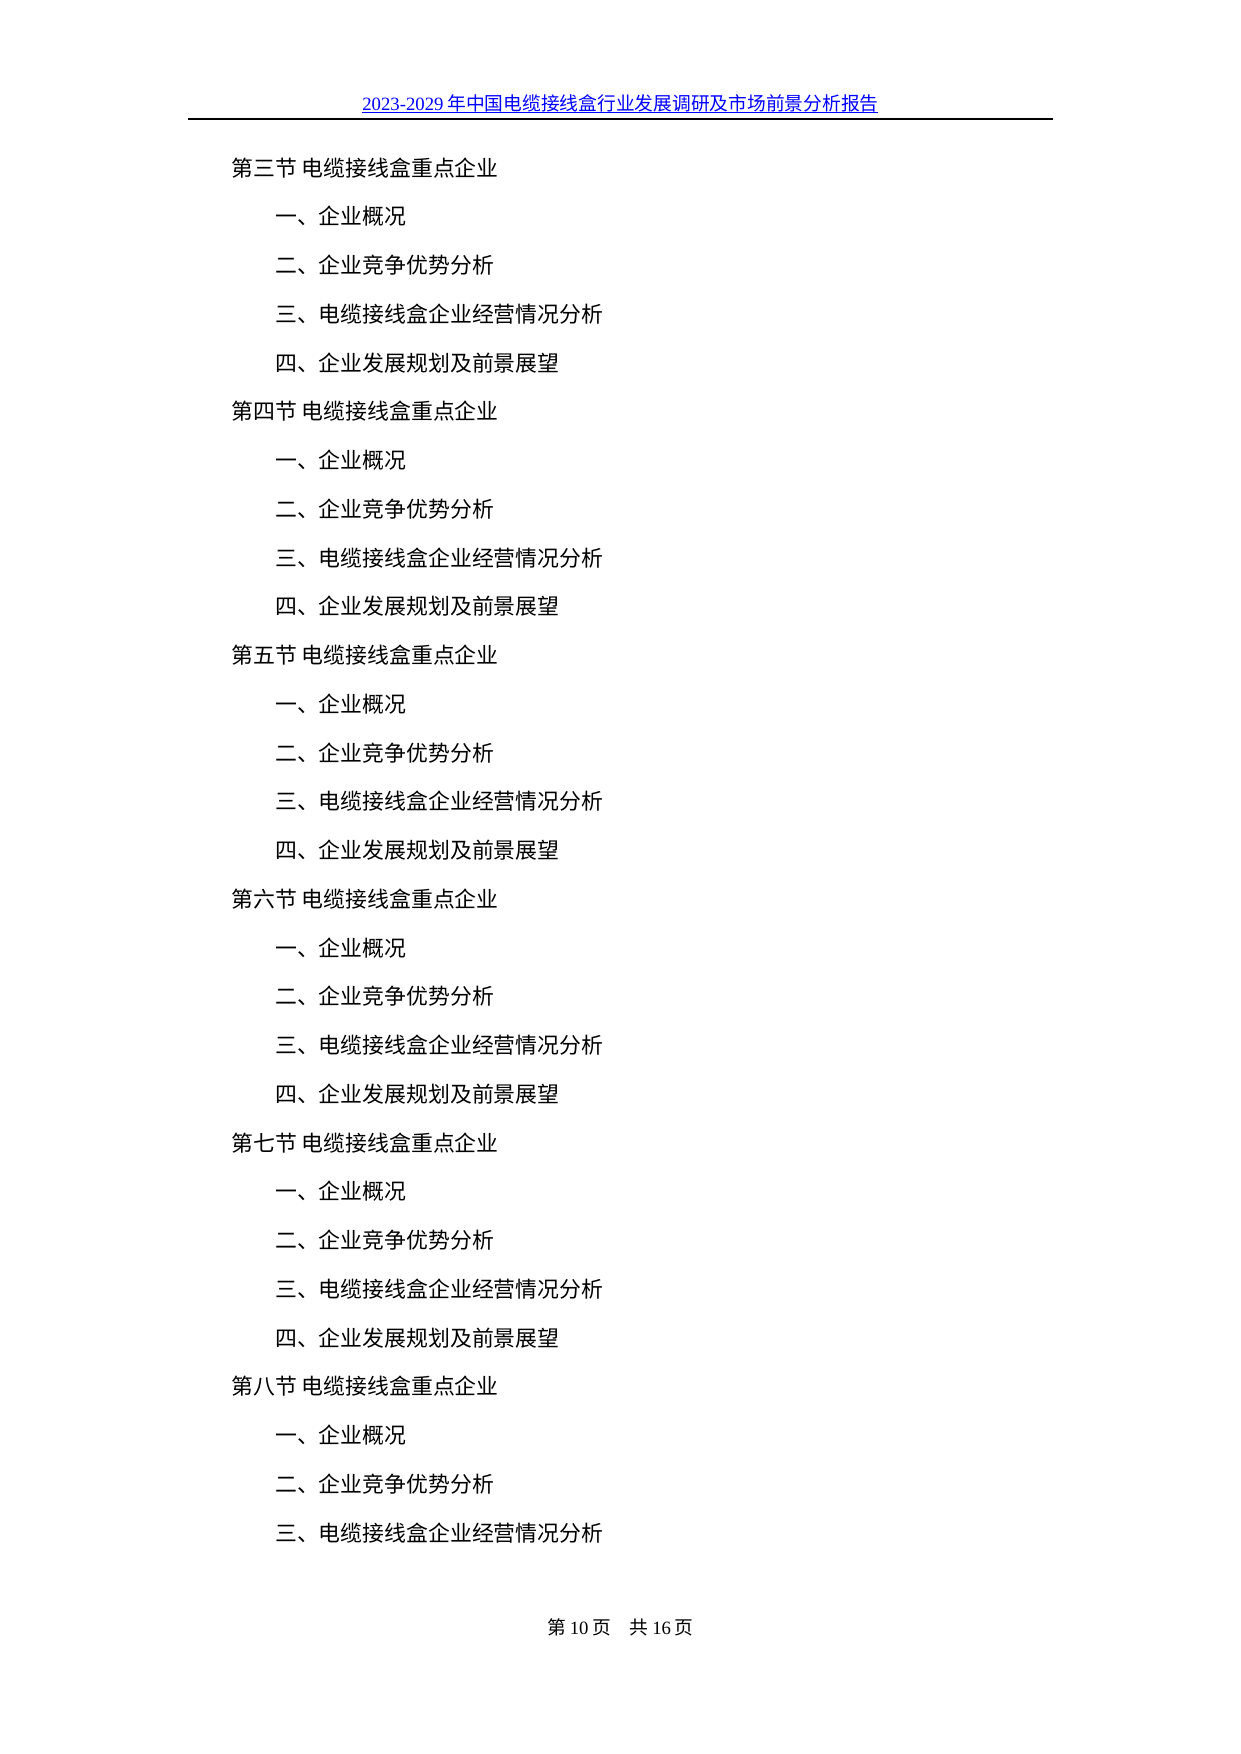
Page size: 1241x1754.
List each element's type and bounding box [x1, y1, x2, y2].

text [187, 150, 1053, 1548]
